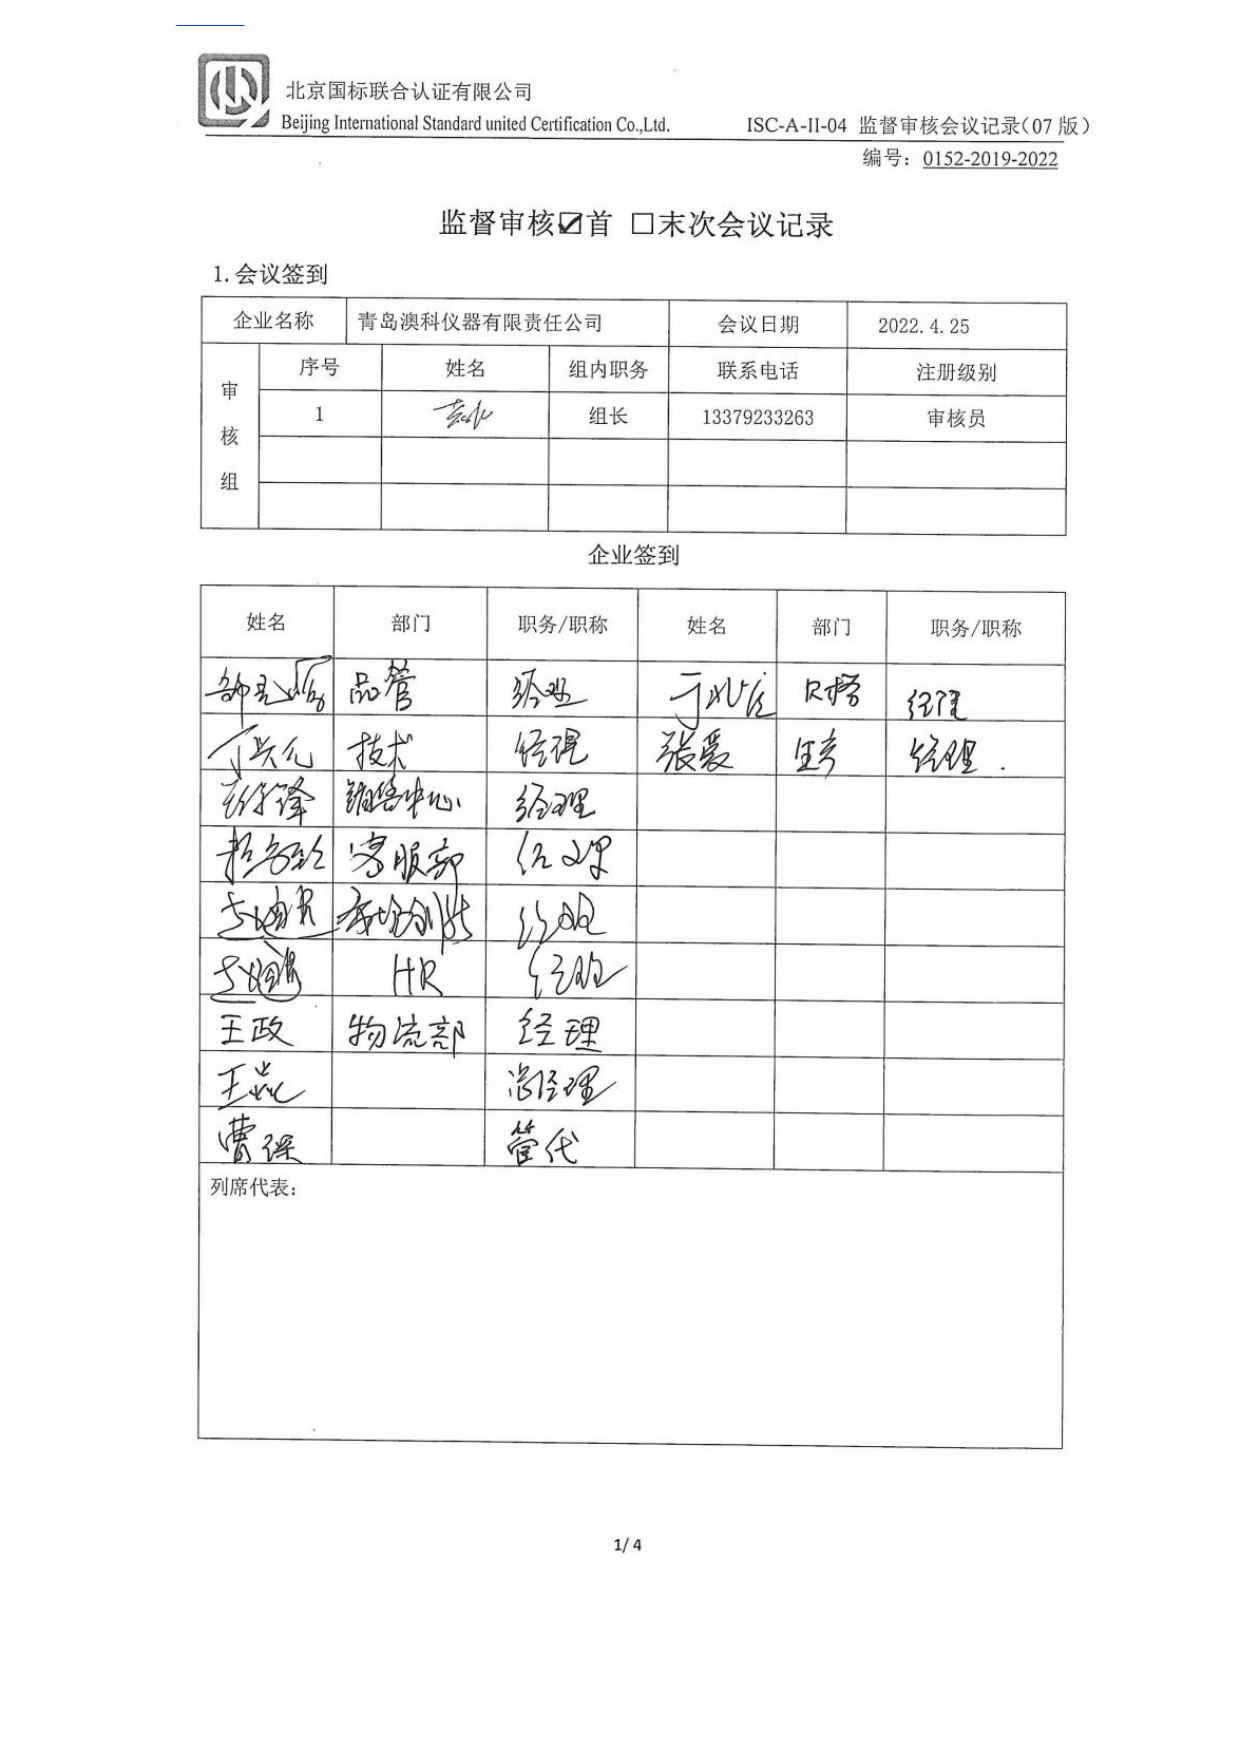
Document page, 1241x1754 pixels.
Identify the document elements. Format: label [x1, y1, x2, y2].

picture [38, 25, 1200, 1672]
